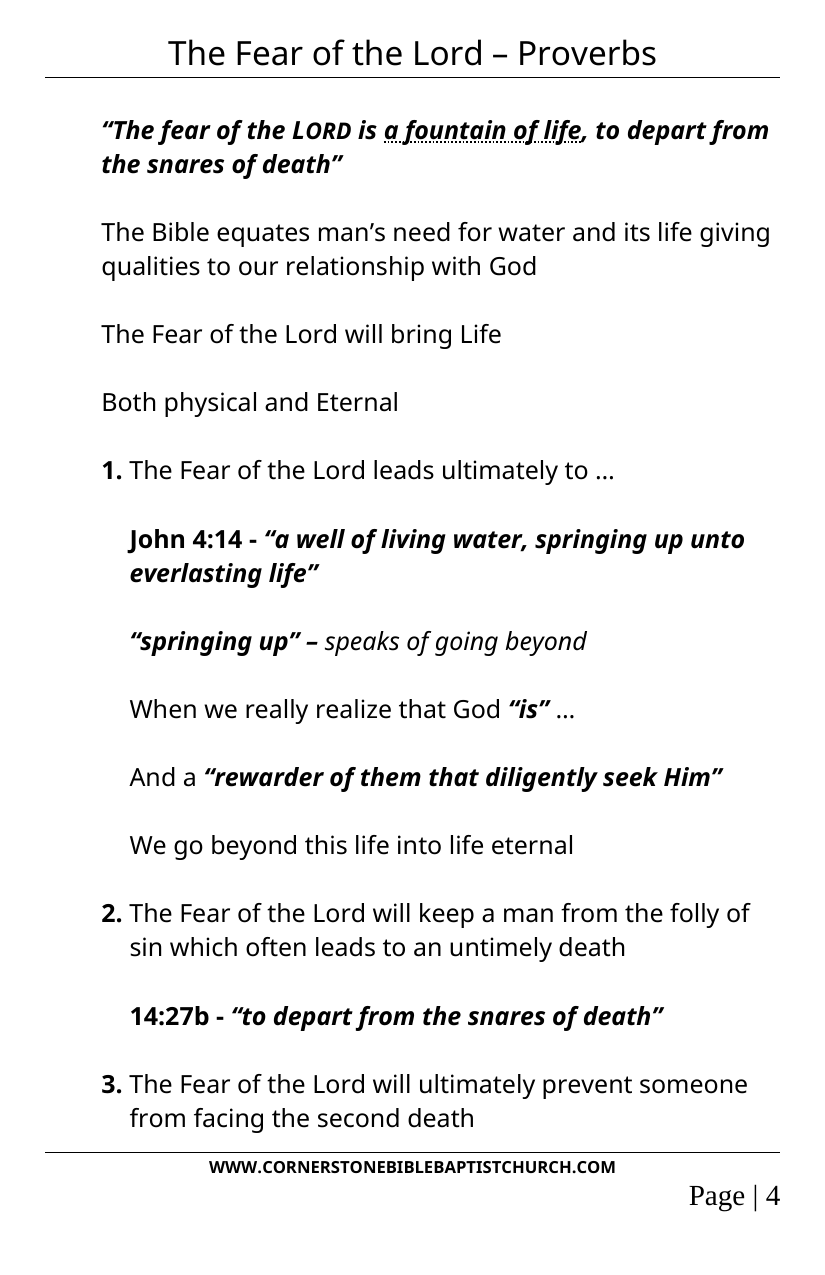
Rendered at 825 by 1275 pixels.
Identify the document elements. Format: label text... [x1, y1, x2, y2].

text Both physical and Eternal [101, 385, 780, 419]
text “The fear of the LORD is a fountain of life, to depart from the snares of death” [101, 113, 780, 181]
text “springing up” – speaks of going beyond [129, 623, 780, 658]
text John 4:14 - “a well of living water, springing up unto everlasting life” [129, 521, 780, 589]
text 1. The Fear of the Lord leads ultimately to … [101, 453, 780, 487]
text The Fear of the Lord will bring Life [101, 317, 780, 351]
text 2. The Fear of the Lord will keep a man from the folly of sin which often leads to an untimely death [101, 896, 780, 964]
text And a “rewarder of them that diligently seek Him” [129, 760, 780, 794]
text 3. The Fear of the Lord will ultimately prevent someone from facing the second death [101, 1066, 780, 1134]
text When we really realize that God “is” … [129, 692, 780, 726]
text We go beyond this life into life eternal [129, 828, 780, 862]
text 14:27b - “to depart from the snares of death” [129, 998, 780, 1032]
text The Bible equates man’s need for water and its life giving qualities to our relationship with God [101, 215, 780, 283]
